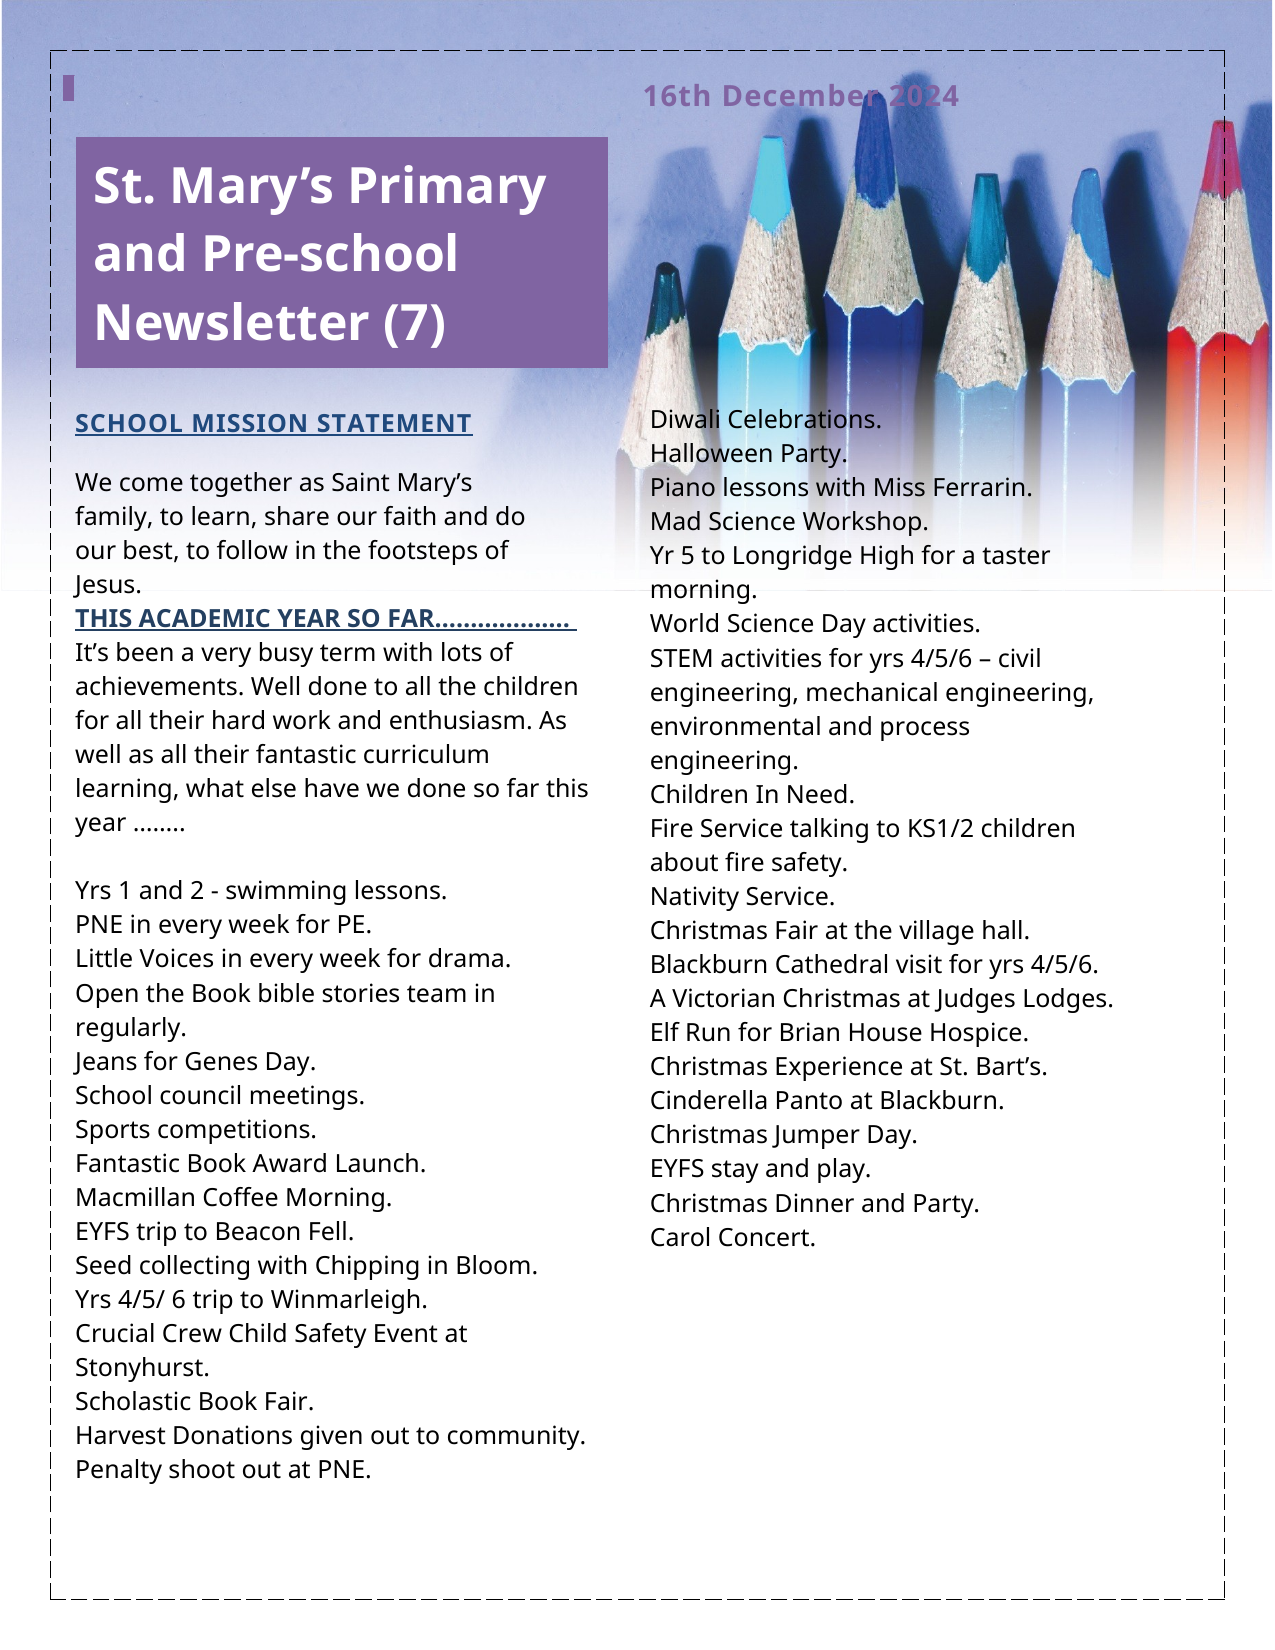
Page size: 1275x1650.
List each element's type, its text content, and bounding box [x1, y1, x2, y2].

table_header [631, 75, 1188, 368]
picture [1, 0, 1273, 591]
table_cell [63, 368, 619, 1549]
table_header St. Mary’s Primary and Pre-school Newsletter (7) [75, 75, 631, 368]
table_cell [620, 368, 1176, 1549]
